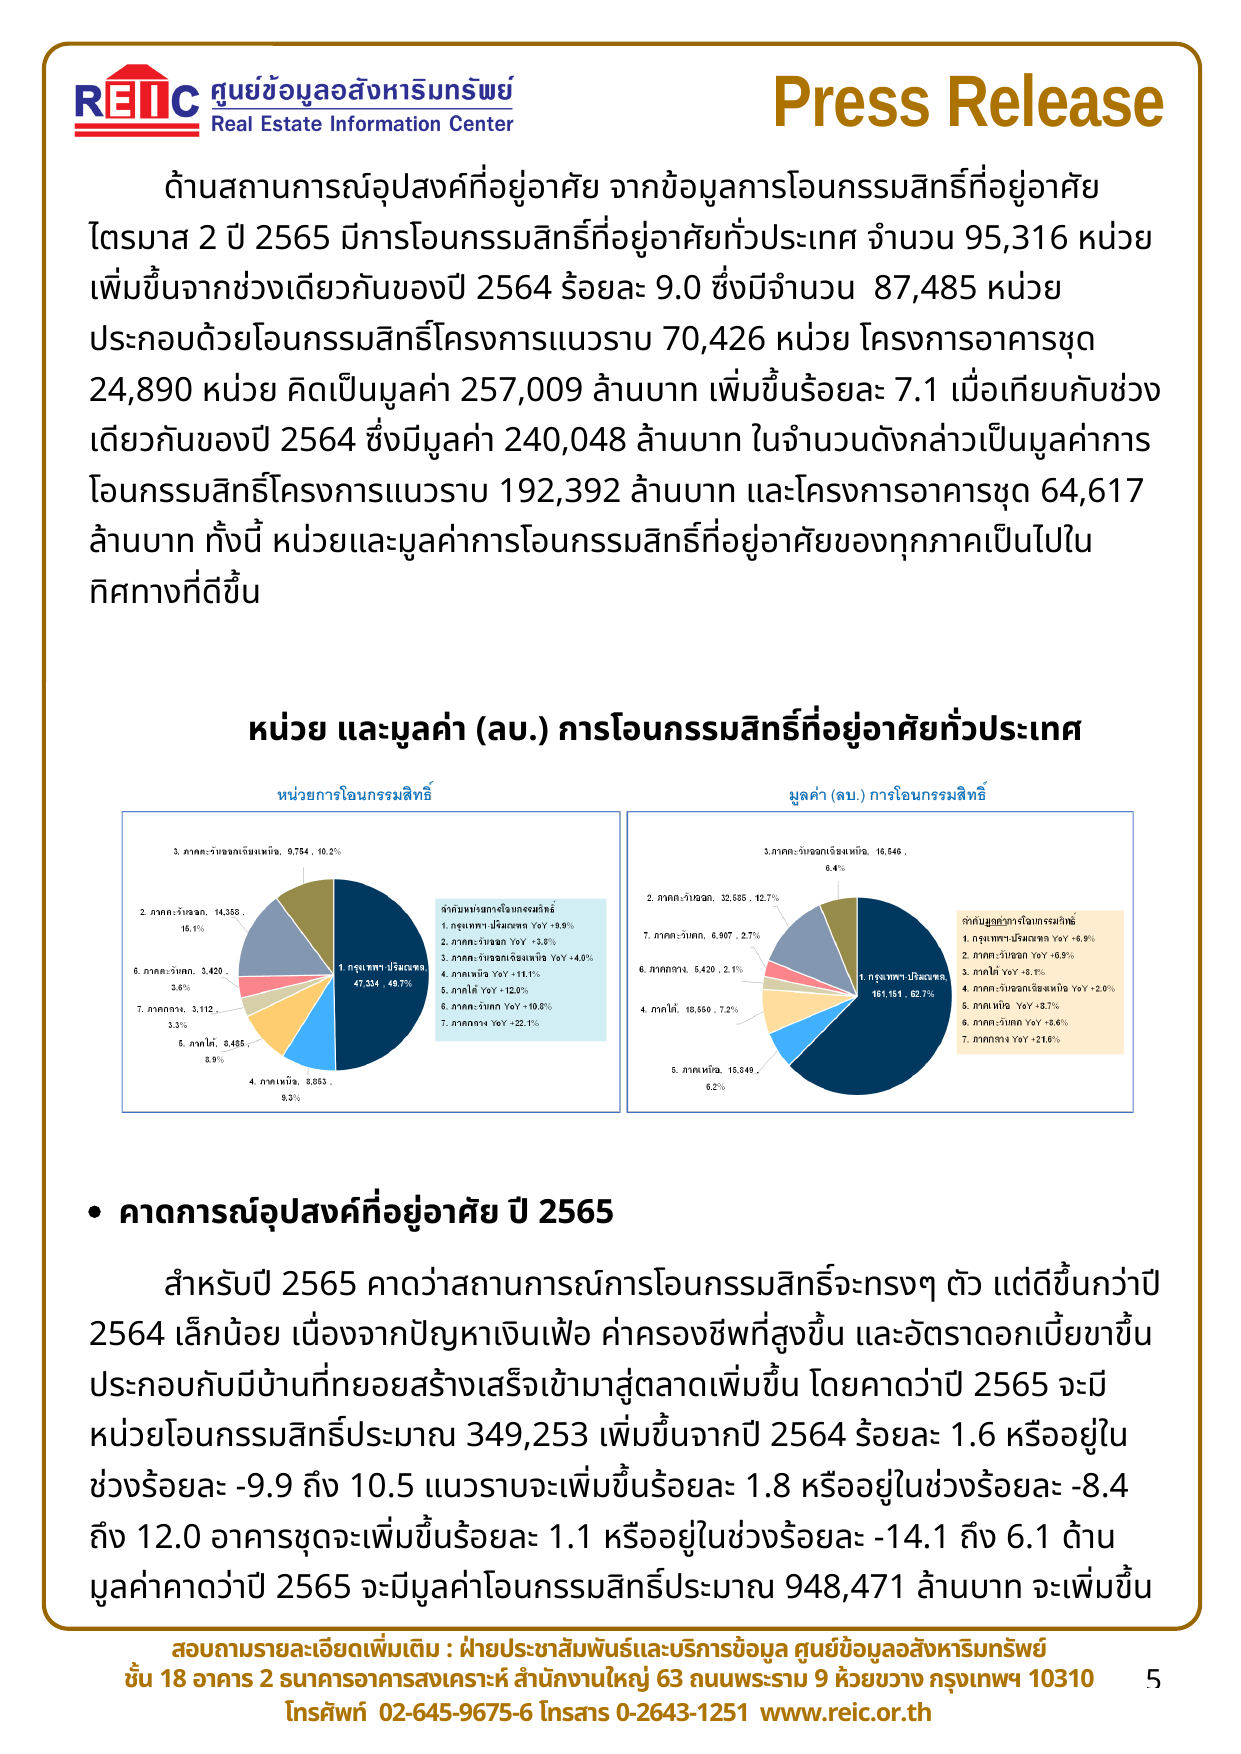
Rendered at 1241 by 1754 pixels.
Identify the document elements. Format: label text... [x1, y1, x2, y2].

text ด้านสถานการณ์อุปสงค์ที่อยู่อาศัย จากข้อมูลการโอนกรรมสิทธิ์ที่อยู่อาศัยไตรมาส 2 ปี 2565 มีการโอนกรรมสิทธิ์ที่อยู่อาศัยทั่วประเทศ จำนวน 95,316 หน่วย เพิ่มขึ้นจากช่วงเดียวกันของปี 2564 ร้อยละ 9.0 ซึ่งมีจำนวน 87,485 หน่วย ประกอบด้วยโอนกรรมสิทธิ์โครงการแนวราบ 70,426 หน่วย โครงการอาคารชุด 24,890 หน่วย คิดเป็นมูลค่า 257,009 ล้านบาท เพิ่มขึ้นร้อยละ 7.1 เมื่อเทียบกับช่วงเดียวกันของปี 2564 ซึ่งมีมูลค่า 240,048 ล้านบาท ในจำนวนดังกล่าวเป็นมูลค่าการโอนกรรมสิทธิ์โครงการแนวราบ 192,392 ล้านบาท และโครงการอาคารชุด 64,617 ล้านบาท ทั้งนี้ หน่วยและมูลค่าการโอนกรรมสิทธิ์ที่อยู่อาศัยของทุกภาคเป็นไปในทิศทางที่ดีขึ้น [89, 163, 1167, 618]
picture [54, 61, 534, 138]
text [89, 1259, 1167, 1614]
text หน่วย และมูลค่า (ลบ.) การโอนกรรมสิทธิ์ที่อยู่อาศัยทั่วประเทศ [89, 705, 1167, 756]
list คาดการณ์อุปสงค์ที่อยู่อาศัย ปี 2565 [89, 1188, 1167, 1238]
picture [121, 776, 1134, 1113]
